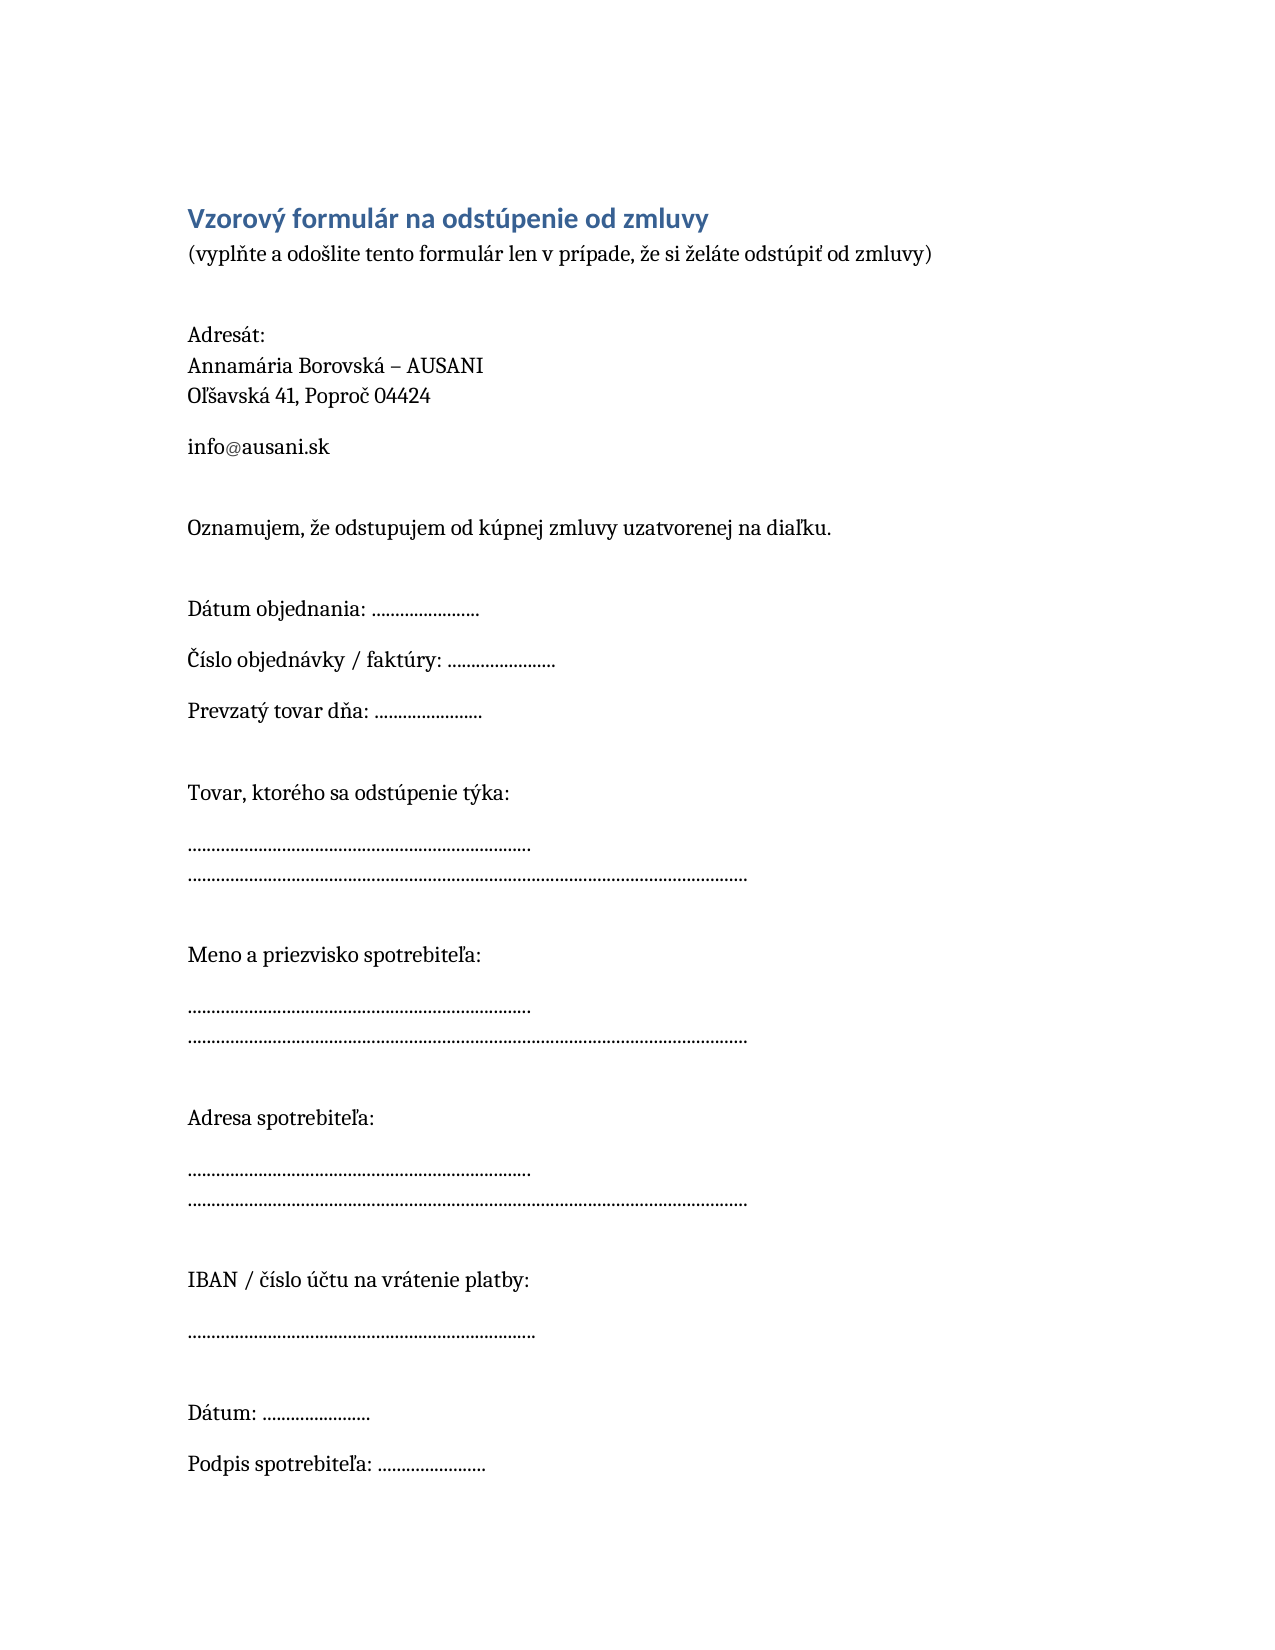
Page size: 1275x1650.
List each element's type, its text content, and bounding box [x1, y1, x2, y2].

text ................................................................................................................................................................................................ [187, 1156, 1087, 1242]
text Meno a priezvisko spotrebiteľa: [187, 942, 1087, 968]
text Podpis spotrebiteľa: ....................... [187, 1450, 1087, 1477]
text IBAN / číslo účtu na vrátenie platby: [187, 1267, 1087, 1293]
text ................................................................................................................................................................................................ [187, 993, 1087, 1080]
text Prevzatý tovar dňa: ....................... [187, 698, 1087, 755]
text Oznamujem, že odstupujem od kúpnej zmluvy uzatvorenej na diaľku. [187, 515, 1087, 571]
text (vyplňte a odošlite tento formulár len v prípade, že si želáte odstúpiť od zmluvy) [187, 241, 1087, 267]
text ................................................................................................................................................................................................ [187, 831, 1087, 917]
text info@ausani.sk [187, 434, 1087, 490]
text Dátum: ....................... [187, 1399, 1087, 1426]
text Adresát: Annamária Borovská – AUSANI Oľšavská 41, Poproč 04424 [187, 292, 1087, 409]
text Tovar, ktorého sa odstúpenie týka: [187, 779, 1087, 806]
text Číslo objednávky / faktúry: ....................... [187, 647, 1087, 673]
subtitle Vzorový formulár na odstúpenie od zmluvy [187, 200, 1087, 236]
text Dátum objednania: ....................... [187, 596, 1087, 622]
text Adresa spotrebiteľa: [187, 1104, 1087, 1131]
text .......................................................................... [187, 1318, 1087, 1374]
